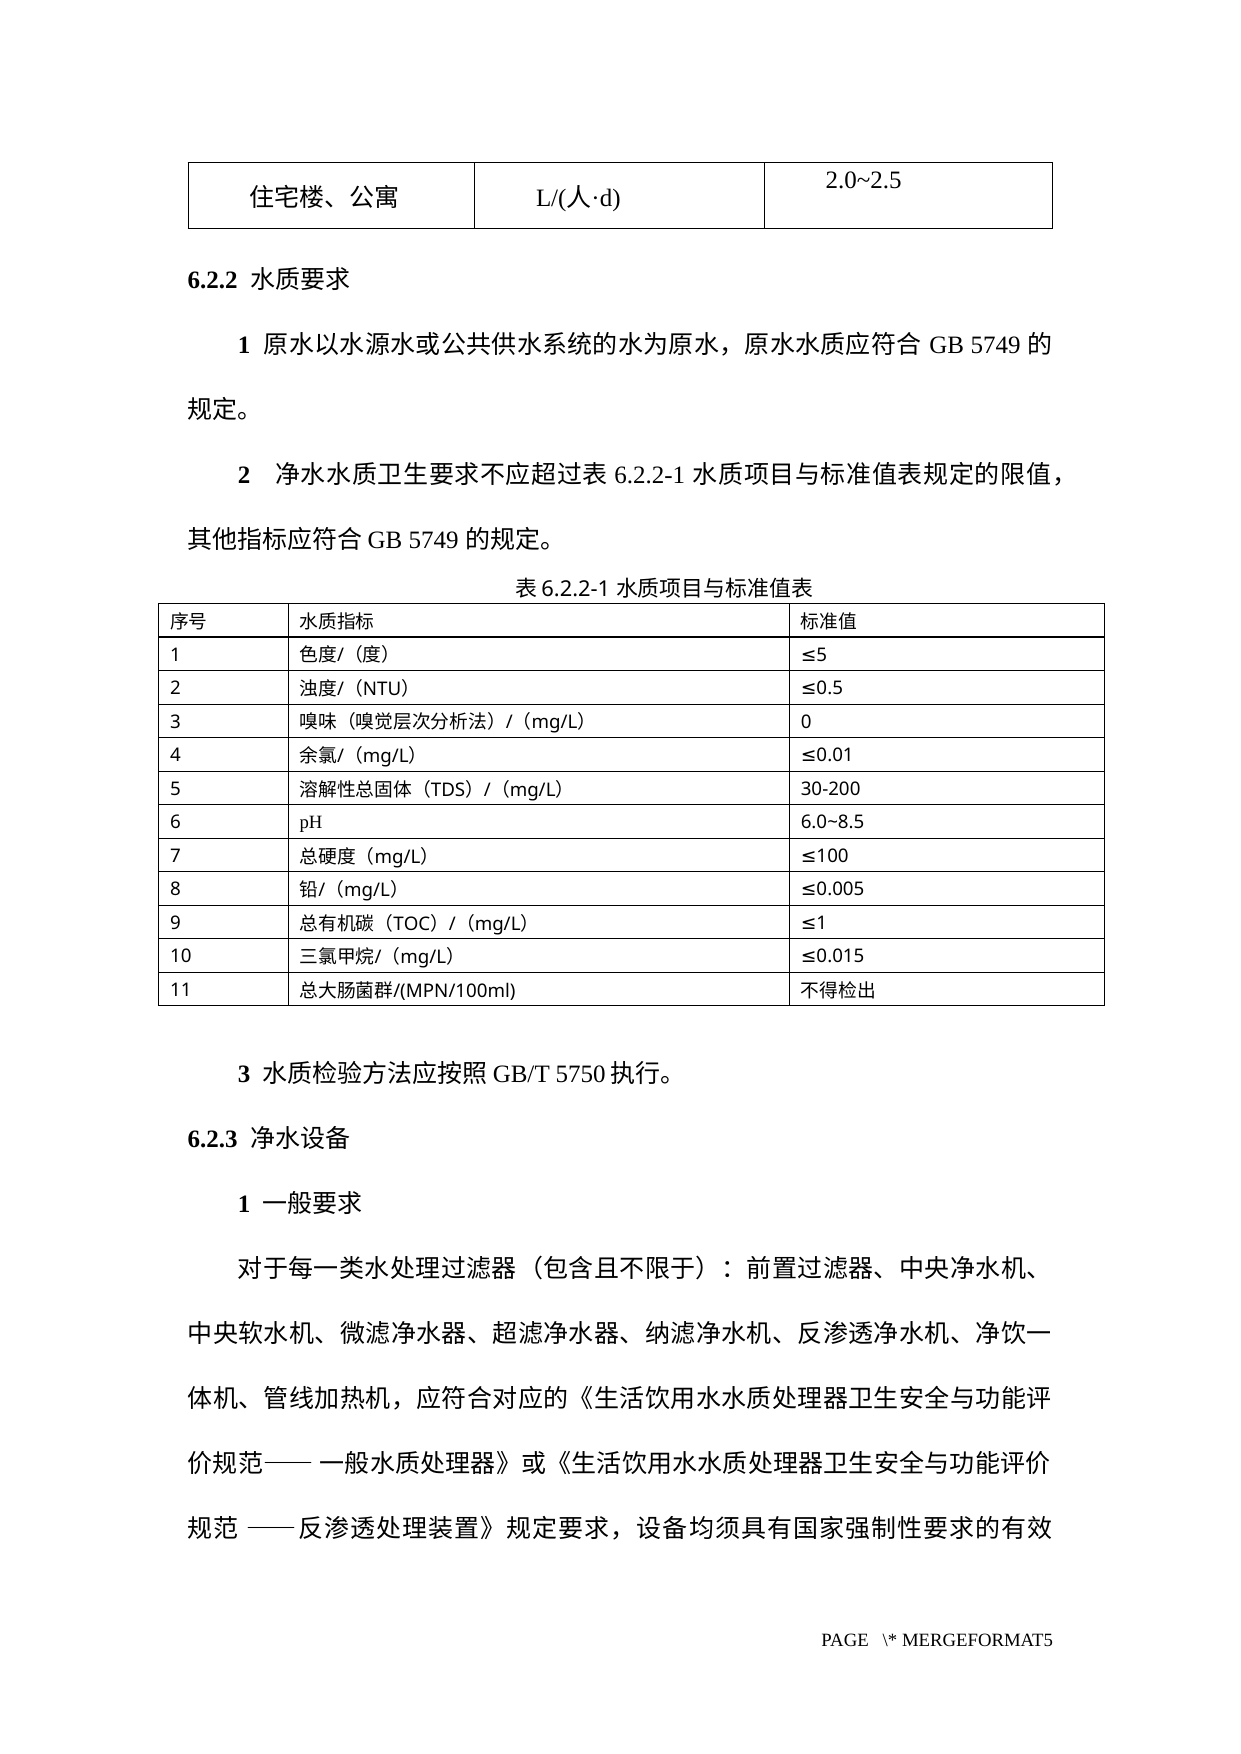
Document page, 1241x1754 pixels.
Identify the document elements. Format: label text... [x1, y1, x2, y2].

table_cell 2 [159, 671, 288, 703]
table_cell 浊度/（NTU） [289, 671, 789, 703]
table_cell ≤0.015 [790, 939, 1104, 972]
table_cell 11 [159, 973, 288, 1005]
text 2 净水水质卫生要求不应超过表6.2.2-1 水质项目与标准值表规定的限值，其他指标应符合GB 5749 的规定。 [187, 440, 1053, 570]
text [187, 1234, 1053, 1559]
table_cell 铅/（mg/L） [289, 872, 789, 905]
table_header 序号 [159, 604, 288, 636]
table_cell 住宅楼、公寓 [189, 163, 474, 228]
table_cell 1 [159, 638, 288, 670]
table_cell 6.0~8.5 [790, 805, 1104, 838]
table_cell 6 [159, 805, 288, 838]
table_cell ≤0.005 [790, 872, 1104, 905]
text 表6.2.2-1 水质项目与标准值表 [231, 570, 1053, 603]
table_cell 9 [159, 906, 288, 938]
table_header 水质指标 [289, 604, 789, 636]
table_cell 10 [159, 939, 288, 972]
table_cell ≤100 [790, 839, 1104, 871]
table_cell 总有机碳（TOC）/（mg/L） [289, 906, 789, 938]
table_cell 8 [159, 872, 288, 905]
table_cell pH [289, 805, 789, 838]
table_cell 不得检出 [790, 973, 1104, 1005]
table_cell 总硬度（mg/L） [289, 839, 789, 871]
table_cell ≤0.5 [790, 671, 1104, 703]
table_cell 3 [159, 705, 288, 737]
text 6.2.3 净水设备 [187, 1104, 1053, 1169]
table_cell 0 [790, 705, 1104, 737]
table_cell 溶解性总固体（TDS）/（mg/L） [289, 772, 789, 804]
table_cell ≤0.01 [790, 738, 1104, 771]
text 1 一般要求 [187, 1169, 1053, 1234]
table_cell ≤1 [790, 906, 1104, 938]
table_cell 色度/（度） [289, 638, 789, 670]
table_cell 7 [159, 839, 288, 871]
table_cell 嗅味（嗅觉层次分析法）/（mg/L） [289, 705, 789, 737]
table_cell 三氯甲烷/（mg/L） [289, 939, 789, 972]
table_header 标准值 [790, 604, 1104, 636]
text 6.2.2 水质要求 [187, 245, 1053, 310]
table_cell ≤5 [790, 638, 1104, 670]
text 1 原水以水源水或公共供水系统的水为原水，原水水质应符合GB 5749 的规定。 [187, 310, 1053, 440]
table_cell 余氯/（mg/L） [289, 738, 789, 771]
table_cell L/(人·d) [475, 163, 764, 228]
table_cell 2.0~2.5 [765, 163, 1052, 228]
table_cell 5 [159, 772, 288, 804]
table_cell 4 [159, 738, 288, 771]
table_cell 总大肠菌群/(MPN/100ml) [289, 973, 789, 1005]
table_cell 30-200 [790, 772, 1104, 804]
text 3 水质检验方法应按照GB/T 5750执行。 [187, 1039, 1053, 1104]
